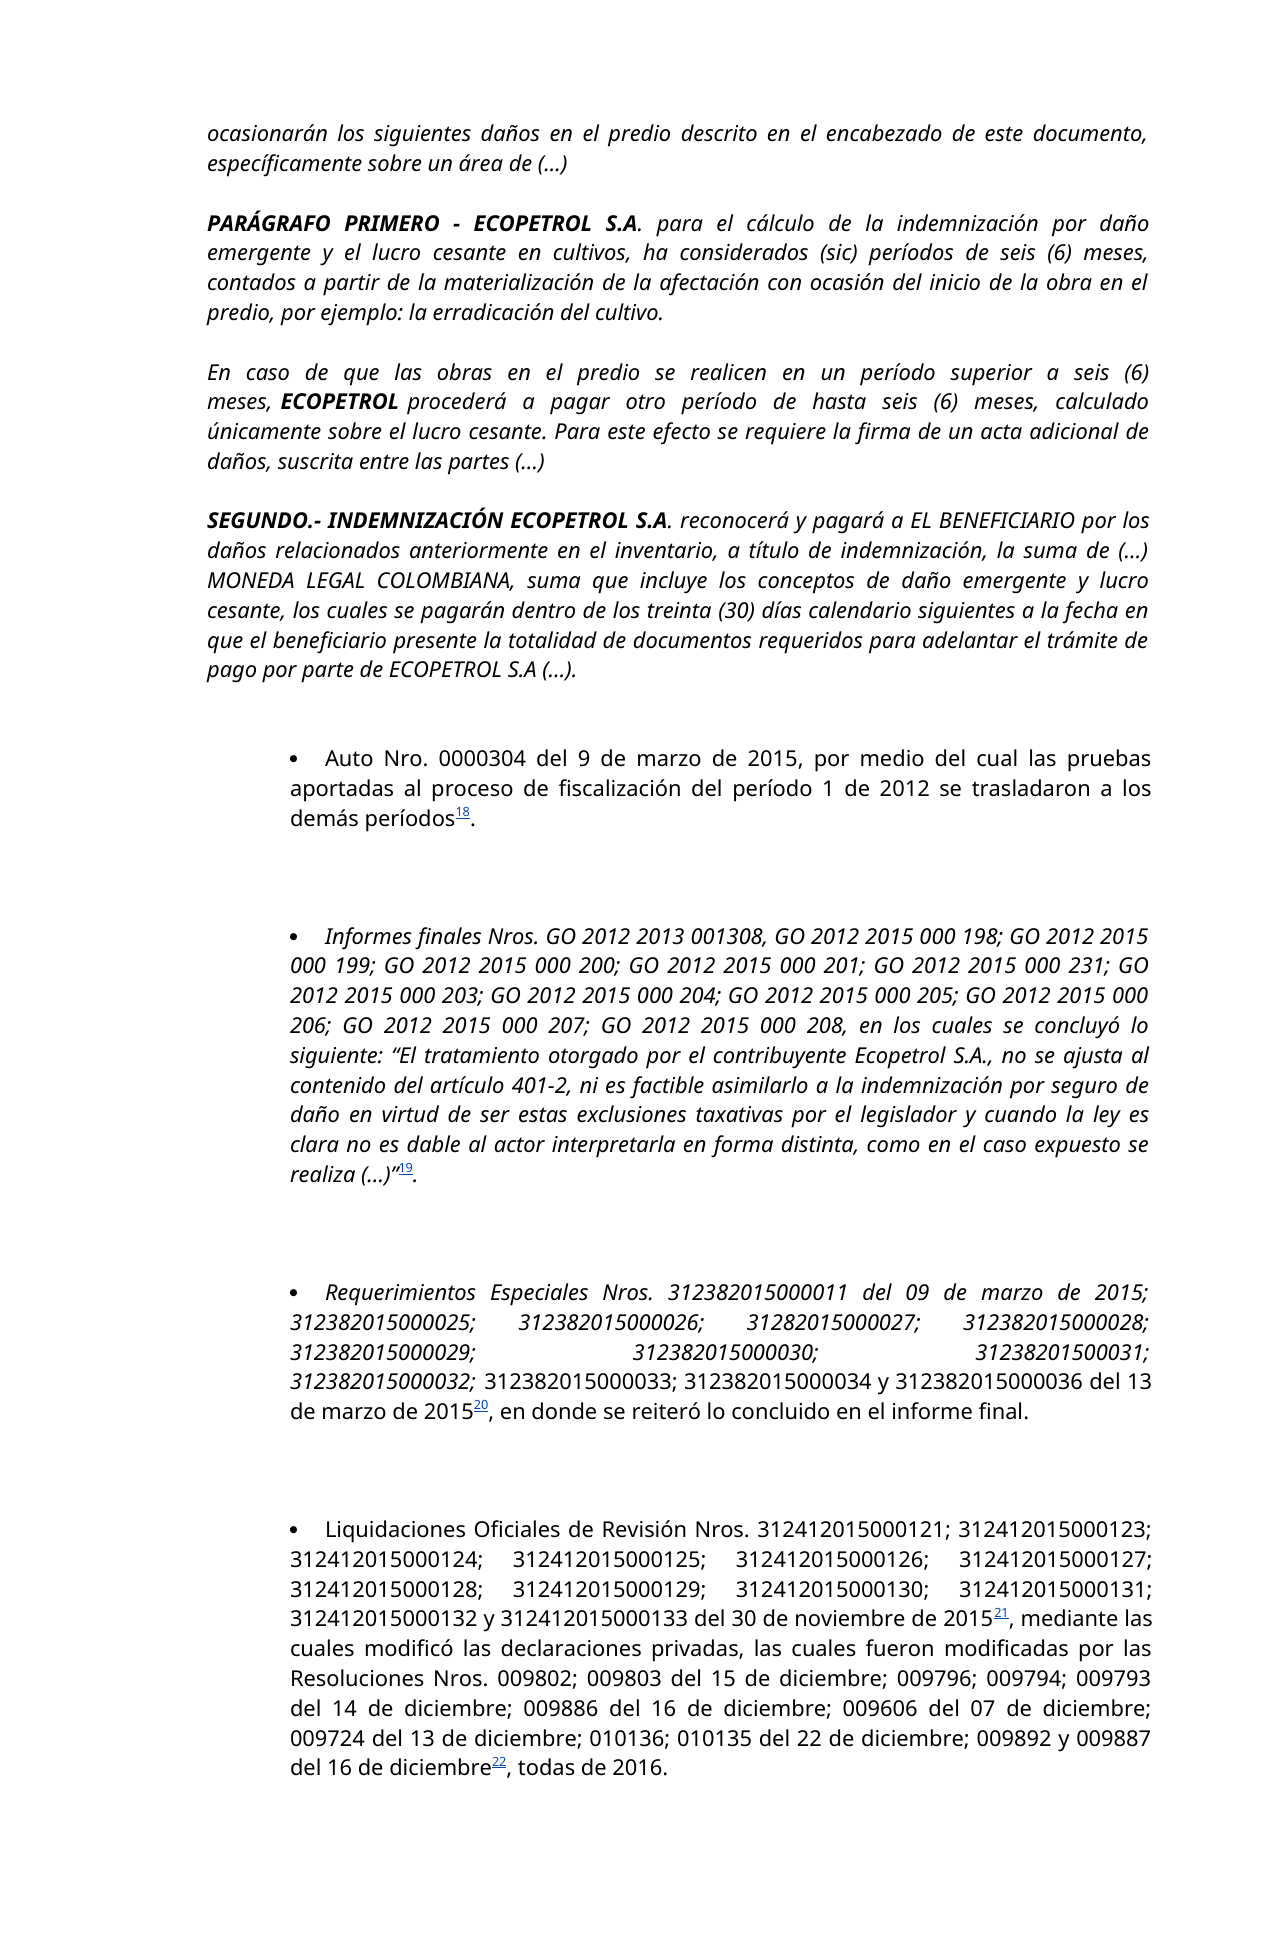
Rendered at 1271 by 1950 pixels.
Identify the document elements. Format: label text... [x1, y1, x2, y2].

list Auto Nro. 0000304 del 9 de marzo de 2015, por medio del cual las pruebas aportadas al proceso de fiscalización del período 1 de 2012 se trasladaron a los demás períodos18. [290, 743, 1153, 832]
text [207, 118, 1153, 178]
text PARÁGRAFO PRIMERO - ECOPETROL S.A. para el cálculo de la indemnización por daño emergente y el lucro cesante en cultivos, ha considerados (sic) períodos de seis (6) meses, contados a partir de la materialización de la afectación con ocasión del inicio de la obra en el predio, por ejemplo: la erradicación del cultivo. [207, 207, 1153, 327]
list Liquidaciones Oficiales de Revisión Nros. 312412015000121; 312412015000123; 312412015000124; 312412015000125; 312412015000126; 312412015000127; 312412015000128; 312412015000129; 312412015000130; 312412015000131; 312412015000132 y 312412015000133 del 30 de noviembre de 201521, mediante las cuales modificó las declaraciones privadas, las cuales fueron modificadas por las Resoluciones Nros. 009802; 009803 del 15 de diciembre; 009796; 009794; 009793 del 14 de diciembre; 009886 del 16 de diciembre; 009606 del 07 de diciembre; 009724 del 13 de diciembre; 010136; 010135 del 22 de diciembre; 009892 y 009887 del 16 de diciembre22, todas de 2016. [290, 1514, 1153, 1782]
list Requerimientos Especiales Nros. 312382015000011 del 09 de marzo de 2015; 312382015000025; 312382015000026; 31282015000027; 312382015000028; 312382015000029; 312382015000030; 31238201500031; 312382015000032; 312382015000033; 312382015000034 y 312382015000036 del 13 de marzo de 201520, en donde se reiteró lo concluido en el informe final. [290, 1277, 1153, 1426]
text SEGUNDO.- INDEMNIZACIÓN ECOPETROL S.A. reconocerá y pagará a EL BENEFICIARIO por los daños relacionados anteriormente en el inventario, a título de indemnización, la suma de (…) MONEDA LEGAL COLOMBIANA, suma que incluye los conceptos de daño emergente y lucro cesante, los cuales se pagarán dentro de los treinta (30) días calendario siguientes a la fecha en que el beneficiario presente la totalidad de documentos requeridos para adelantar el trámite de pago por parte de ECOPETROL S.A (…). [207, 505, 1153, 684]
text En caso de que las obras en el predio se realicen en un período superior a seis (6) meses, ECOPETROL procederá a pagar otro período de hasta seis (6) meses, calculado únicamente sobre el lucro cesante. Para este efecto se requiere la firma de un acta adicional de daños, suscrita entre las partes (…) [207, 356, 1153, 476]
list Informes finales Nros. GO 2012 2013 001308, GO 2012 2015 000 198; GO 2012 2015 000 199; GO 2012 2015 000 200; GO 2012 2015 000 201; GO 2012 2015 000 231; GO 2012 2015 000 203; GO 2012 2015 000 204; GO 2012 2015 000 205; GO 2012 2015 000 206; GO 2012 2015 000 207; GO 2012 2015 000 208, en los cuales se concluyó lo siguiente: “El tratamiento otorgado por el contribuyente Ecopetrol S.A., no se ajusta al contenido del artículo 401-2, ni es factible asimilarlo a la indemnización por seguro de daño en virtud de ser estas exclusiones taxativas por el legislador y cuando la ley es clara no es dable al actor interpretarla en forma distinta, como en el caso expuesto se realiza (…)”19. [290, 921, 1153, 1189]
